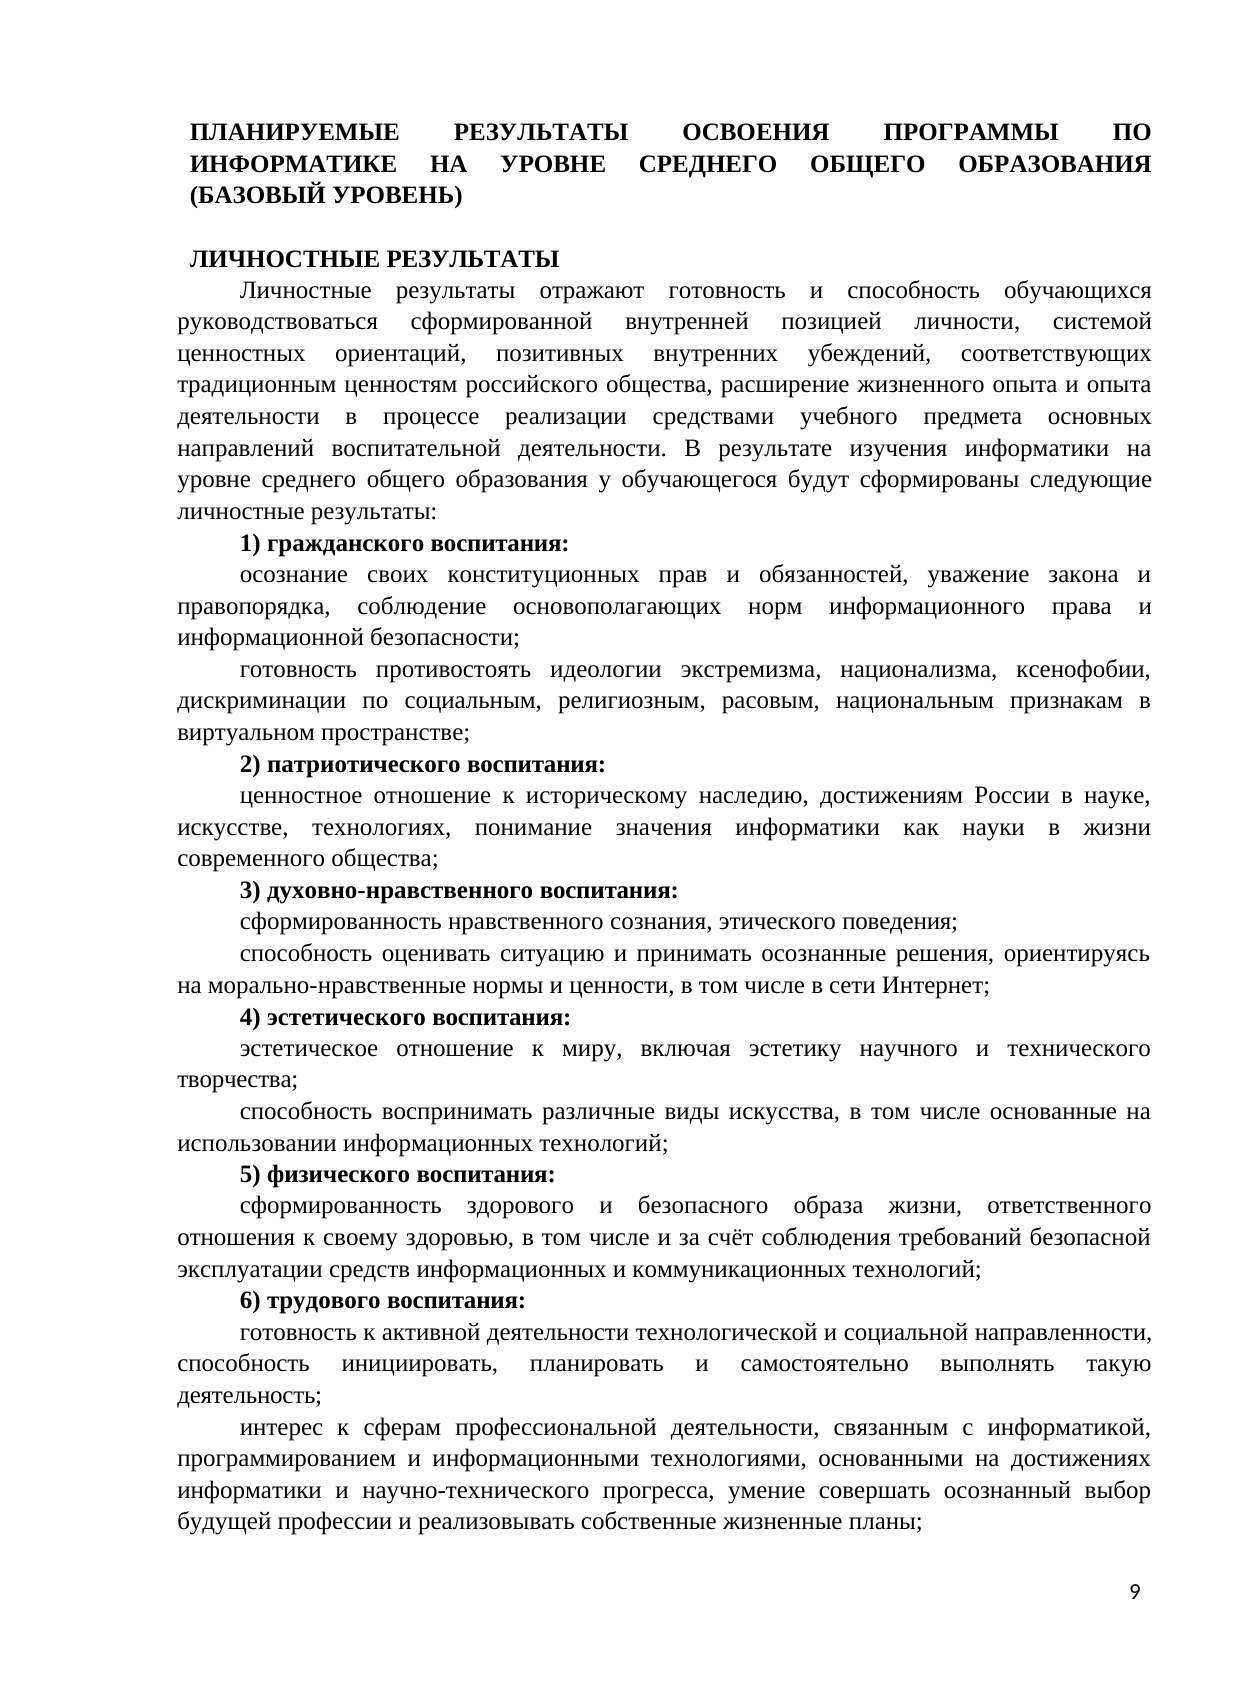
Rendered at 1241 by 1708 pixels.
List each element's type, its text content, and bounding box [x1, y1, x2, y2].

text эстетическое отношение к миру, включая эстетику научного и технического творчества; [177, 1033, 1151, 1093]
text интерес к сферам профессиональной деятельности, связанным с информатикой, программированием и информационными технологиями, основанными на достижениях информатики и научно-технического прогресса, умение совершать осознанный выбор будущей профессии и реализовывать собственные жизненные планы; [177, 1412, 1152, 1535]
subtitle патриотического воспитания: [239, 749, 1165, 778]
subtitle трудового воспитания: [239, 1286, 1165, 1314]
text сформированность здорового и безопасного образа жизни, ответственного отношения к своему здоровью, в том числе и за счёт соблюдения требований безопасной эксплуатации средств информационных и коммуникационных технологий; [177, 1191, 1152, 1282]
text ЛИЧНОСТНЫЕ РЕЗУЛЬТАТЫ [189, 244, 1165, 273]
text сформированность нравственного сознания, этического поведения; [239, 906, 1165, 935]
text ценностное отношение к историческому наследию, достижениям России в науке, искусстве, технологиях, понимание значения информатики как науки в жизни современного общества; [177, 780, 1151, 872]
text осознание своих конституционных прав и обязанностей, уважение закона и правопорядка, соблюдение основополагающих норм информационного права и информационной безопасности; [177, 559, 1152, 651]
text готовность к активной деятельности технологической и социальной направленности, способность инициировать, планировать и самостоятельно выполнять такую деятельность; [177, 1317, 1153, 1409]
subtitle гражданского воспитания: [239, 528, 1165, 557]
text готовность противостоять идеологии экстремизма, национализма, ксенофобии, дискриминации по социальным, религиозным, расовым, национальным признакам в виртуальном пространстве; [177, 654, 1152, 746]
subtitle физического воспитания: [239, 1159, 1165, 1188]
text способность воспринимать различные виды искусства, в том числе основанные на использовании информационных технологий; [177, 1096, 1152, 1156]
subtitle ПЛАНИРУЕМЫЕ РЕЗУЛЬТАТЫ ОСВОЕНИЯ ПРОГРАММЫ ПО ИНФОРМАТИКЕ НА УРОВНЕ СРЕДНЕГО ОБЩЕГО ОБРАЗОВАНИЯ (БАЗОВЫЙ УРОВЕНЬ) [189, 117, 1152, 209]
subtitle духовно-нравственного воспитания: [239, 875, 1165, 904]
text способность оценивать ситуацию и принимать осознанные решения, ориентируясь на морально-нравственные нормы и ценности, в том числе в сети Интернет; [177, 938, 1151, 999]
text Личностные результаты отражают готовность и способность обучающихся руководствоваться сформированной внутренней позицией личности, системой ценностных ориентаций, позитивных внутренних убеждений, соответствующих традиционным ценностям российского общества, расширение жизненного опыта и опыта деятельности в процессе реализации средствами учебного предмета основных направлений воспитательной деятельности. В результате изучения информатики на уровне среднего общего образования у обучающегося будут сформированы следующие личностные результаты: [177, 275, 1152, 524]
subtitle эстетического воспитания: [239, 1002, 1165, 1031]
